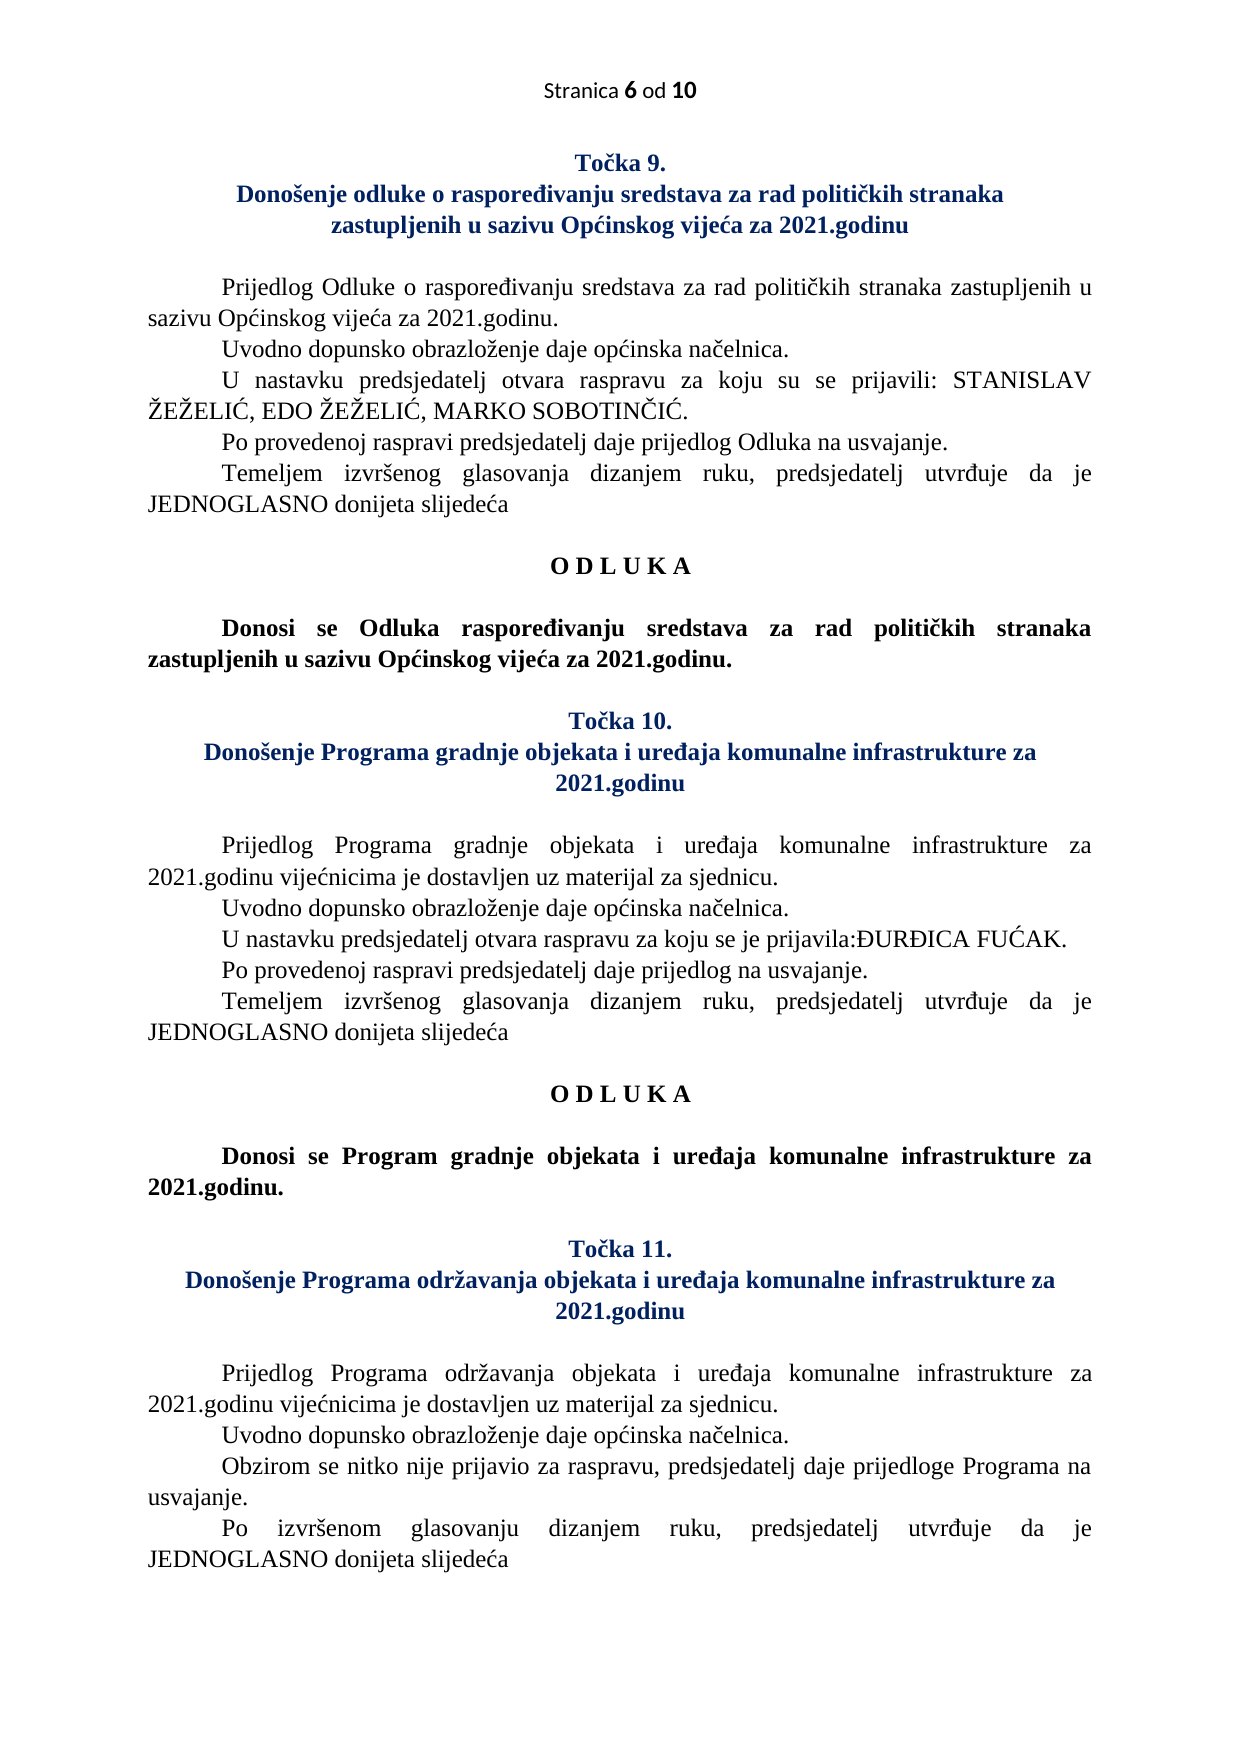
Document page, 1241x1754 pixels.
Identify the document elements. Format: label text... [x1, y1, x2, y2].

text Donošenje Programa gradnje objekata i uređaja komunalne infrastrukture za 2021.godinu [148, 737, 1093, 797]
text Po izvršenom glasovanju dizanjem ruku, predsjedatelj utvrđuje da je JEDNOGLASNO donijeta slijedeća [148, 1513, 1093, 1573]
text Prijedlog Odluke o raspoređivanju sredstava za rad političkih stranaka zastupljenih u sazivu Općinskog vijeća za 2021.godinu. [148, 272, 1093, 332]
text Donosi se Odluka raspoređivanju sredstava za rad političkih stranaka zastupljenih u sazivu Općinskog vijeća za 2021.godinu. [148, 613, 1093, 673]
text Donosi se Program gradnje objekata i uređaja komunalne infrastrukture za 2021.godinu. [148, 1141, 1093, 1201]
text Obzirom se nitko nije prijavio za raspravu, predsjedatelj daje prijedloge Programa na usvajanje. [148, 1451, 1093, 1511]
text U nastavku predsjedatelj otvara raspravu za koju se je prijavila:ĐURĐICA FUĆAK. [148, 924, 1093, 952]
text Točka 10. [148, 706, 1093, 735]
text U nastavku predsjedatelj otvara raspravu za koju su se prijavili: STANISLAV ŽEŽELIĆ, EDO ŽEŽELIĆ, MARKO SOBOTINČIĆ. [148, 365, 1093, 425]
text Temeljem izvršenog glasovanja dizanjem ruku, predsjedatelj utvrđuje da je JEDNOGLASNO donijeta slijedeća [148, 458, 1093, 518]
text Donošenje odluke o raspoređivanju sredstava za rad političkih stranaka [148, 179, 1093, 207]
text O D L U K A [148, 551, 1093, 580]
text O D L U K A [148, 1079, 1093, 1108]
text Točka 11. [148, 1234, 1093, 1263]
text Po provedenoj raspravi predsjedatelj daje prijedlog Odluka na usvajanje. [148, 427, 1093, 456]
text Prijedlog Programa održavanja objekata i uređaja komunalne infrastrukture za 2021.godinu vijećnicima je dostavljen uz materijal za sjednicu. [148, 1358, 1093, 1418]
text zastupljenih u sazivu Općinskog vijeća za 2021.godinu [148, 210, 1093, 238]
text Uvodno dopunsko obrazloženje daje općinska načelnica. [148, 893, 1093, 921]
text Temeljem izvršenog glasovanja dizanjem ruku, predsjedatelj utvrđuje da je JEDNOGLASNO donijeta slijedeća [148, 986, 1093, 1046]
text Prijedlog Programa gradnje objekata i uređaja komunalne infrastrukture za 2021.godinu vijećnicima je dostavljen uz materijal za sjednicu. [148, 831, 1093, 890]
text Uvodno dopunsko obrazloženje daje općinska načelnica. [148, 1420, 1093, 1449]
text Po provedenoj raspravi predsjedatelj daje prijedlog na usvajanje. [148, 955, 1093, 983]
text Uvodno dopunsko obrazloženje daje općinska načelnica. [148, 334, 1093, 363]
text Donošenje Programa održavanja objekata i uređaja komunalne infrastrukture za 2021.godinu [148, 1265, 1093, 1325]
text Točka 9. [148, 148, 1093, 176]
